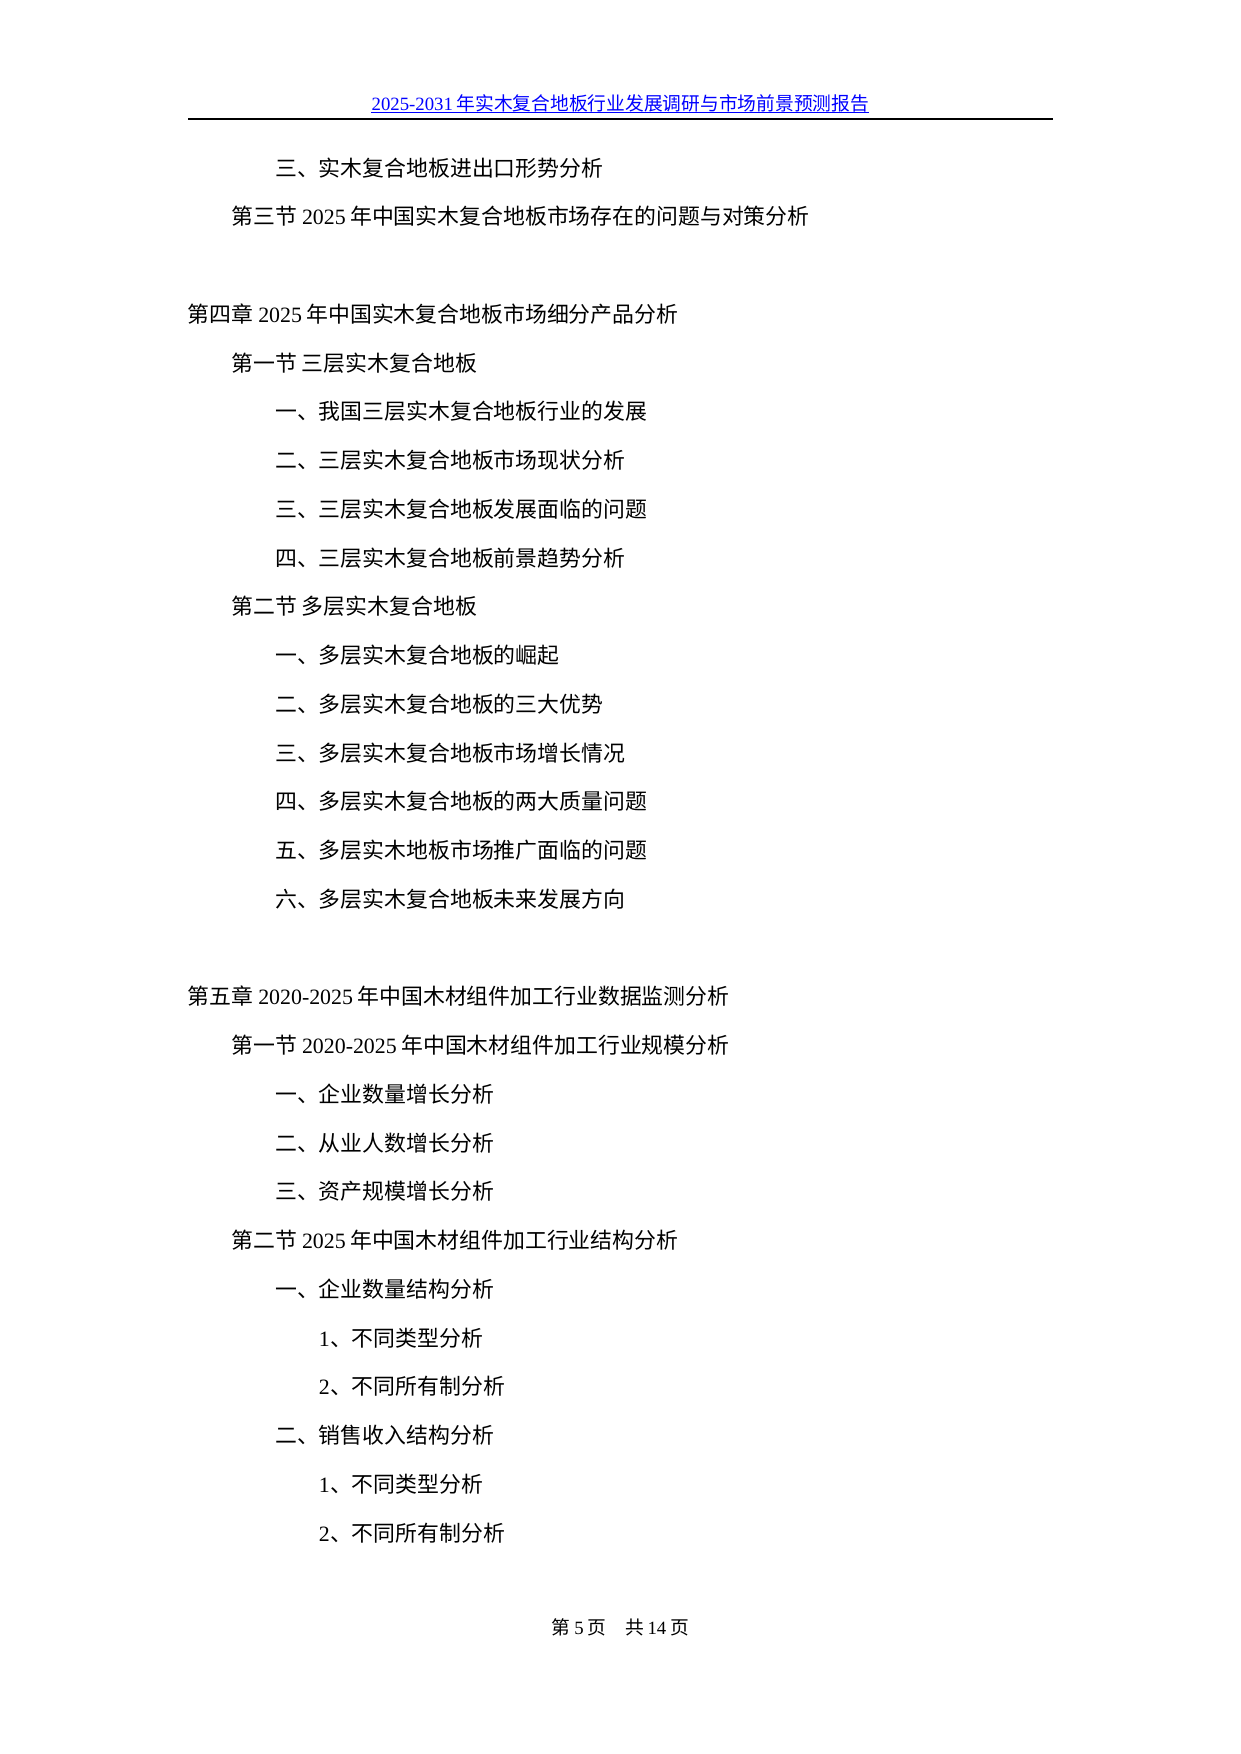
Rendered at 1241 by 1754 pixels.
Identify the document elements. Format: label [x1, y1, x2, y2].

text [187, 150, 1053, 1548]
